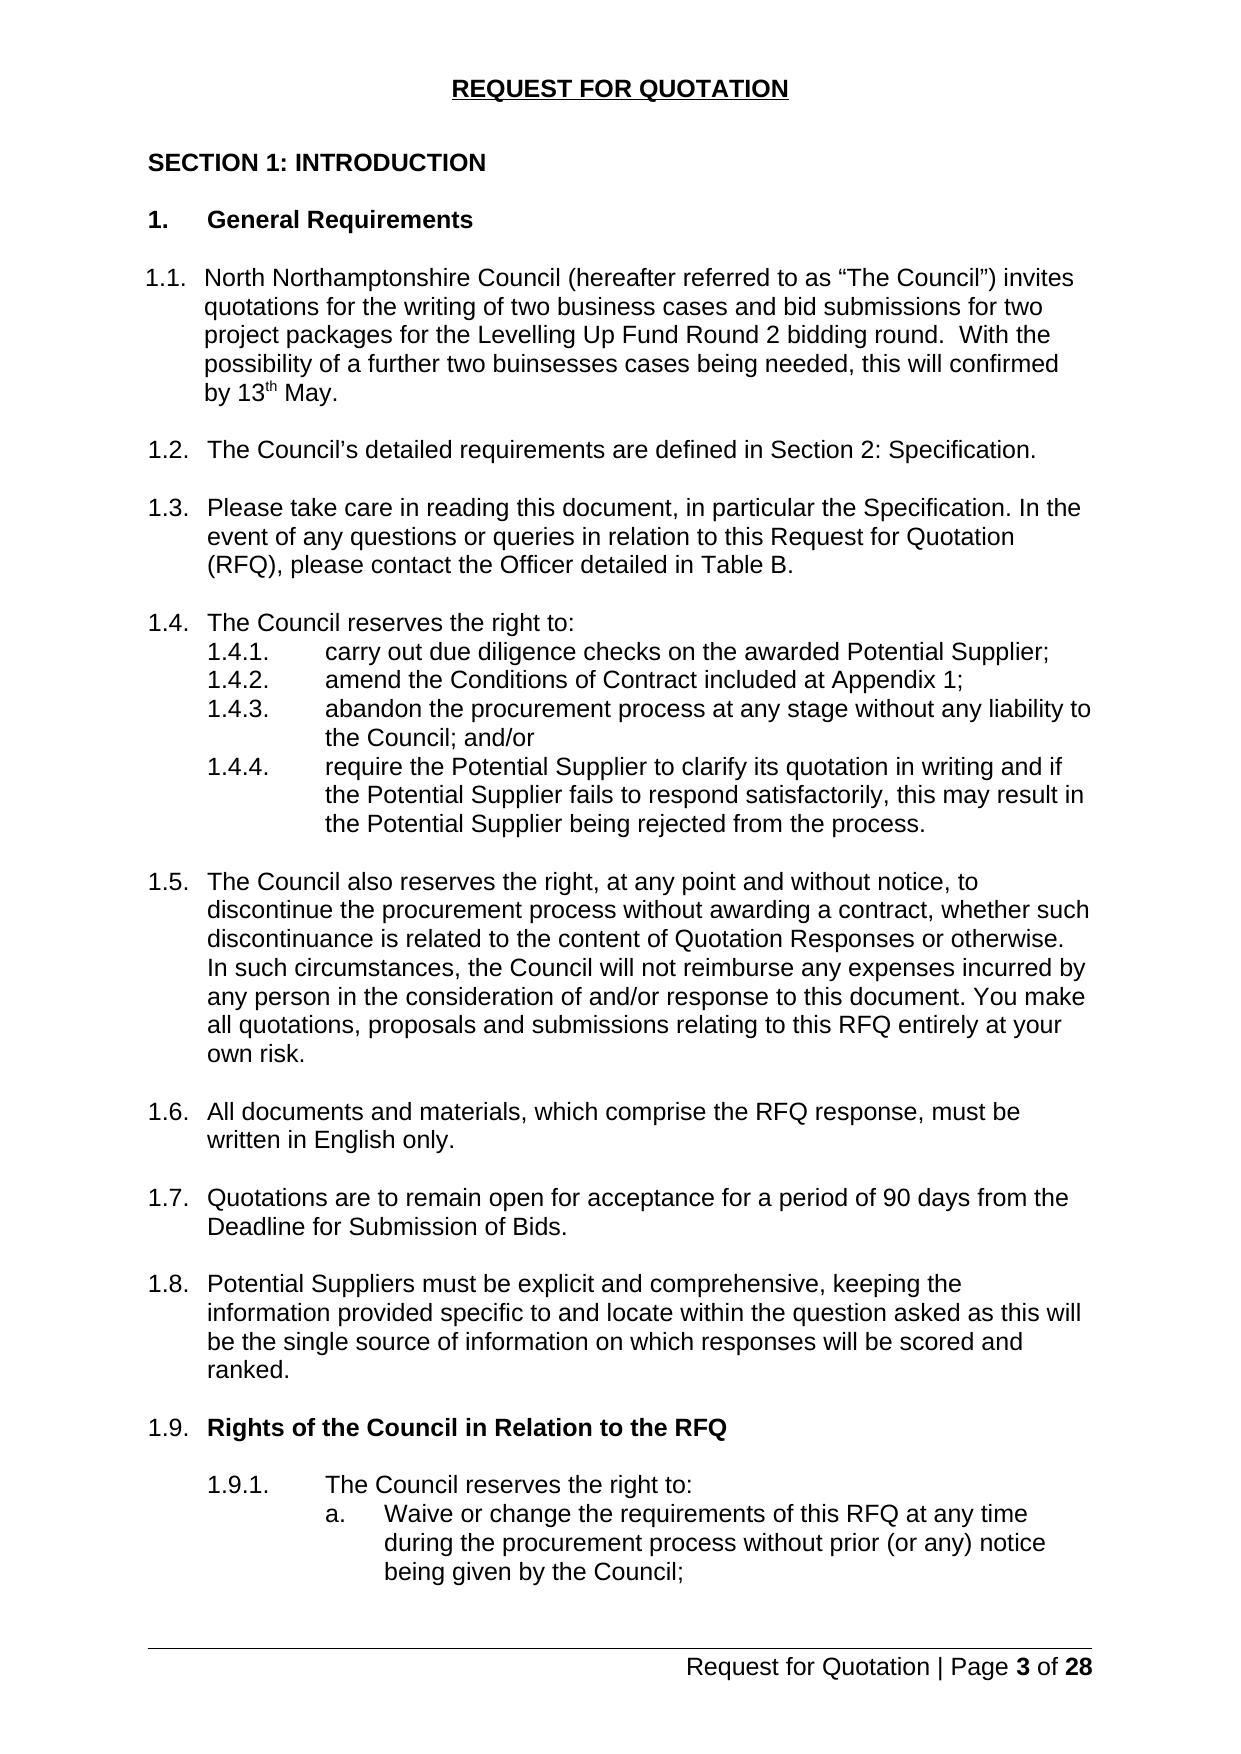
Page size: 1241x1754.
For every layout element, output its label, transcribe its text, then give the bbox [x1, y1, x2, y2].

list The Council reserves the right to: [148, 608, 1092, 636]
subtitle General Requirements [148, 205, 1092, 234]
list All documents and materials, which comprise the RFQ response, must be written in English only. [148, 1096, 1092, 1154]
list carry out due diligence checks on the awarded Potential Supplier; [207, 636, 1092, 665]
list Please take care in reading this document, in particular the Specification. In the event of any questions or queries in relation to this Request for Quotation (RFQ), please contact the Officer detailed in Table B. [148, 493, 1092, 579]
list Waive or change the requirements of this RFQ at any time during the procurement process without prior (or any) notice being given by the Council; [325, 1499, 1092, 1585]
list amend the Conditions of Contract included at Appendix 1; [207, 665, 1092, 694]
list abandon the procurement process at any stage without any liability to the Council; and/or [207, 694, 1092, 751]
list The Council also reserves the right, at any point and without notice, to discontinue the procurement process without awarding a contract, whether such discontinuance is related to the content of Quotation Responses or otherwise. In such circumstances, the Council will not reimburse any expenses incurred by any person in the consideration of and/or response to this document. You make all quotations, proposals and submissions relating to this RFQ entirely at your own risk. [148, 866, 1092, 1068]
list Potential Suppliers must be explicit and comprehensive, keeping the information provided specific to and locate within the question asked as this will be the single source of information on which responses will be scored and ranked. [148, 1269, 1092, 1384]
list The Council reserves the right to: [207, 1470, 1092, 1499]
list North Northamptonshire Council (hereafter referred to as “The Council”) invites quotations for the writing of two business cases and bid submissions for two project packages for the Levelling Up Fund Round 2 bidding round. With the possibility of a further two buinsesses cases being needed, this will confirmed by 13th May. [145, 263, 1092, 406]
list require the Potential Supplier to clarify its quotation in writing and if the Potential Supplier fails to respond satisfactorily, this may result in the Potential Supplier being rejected from the process. [207, 751, 1092, 838]
list Quotations are to remain open for acceptance for a period of 90 days from the Deadline for Submission of Bids. [148, 1183, 1092, 1240]
list Rights of the Council in Relation to the RFQ [148, 1413, 1092, 1441]
subtitle Section 1: Introduction [148, 148, 1092, 176]
list The Council’s detailed requirements are defined in Section 2: Specification. [148, 435, 1092, 464]
